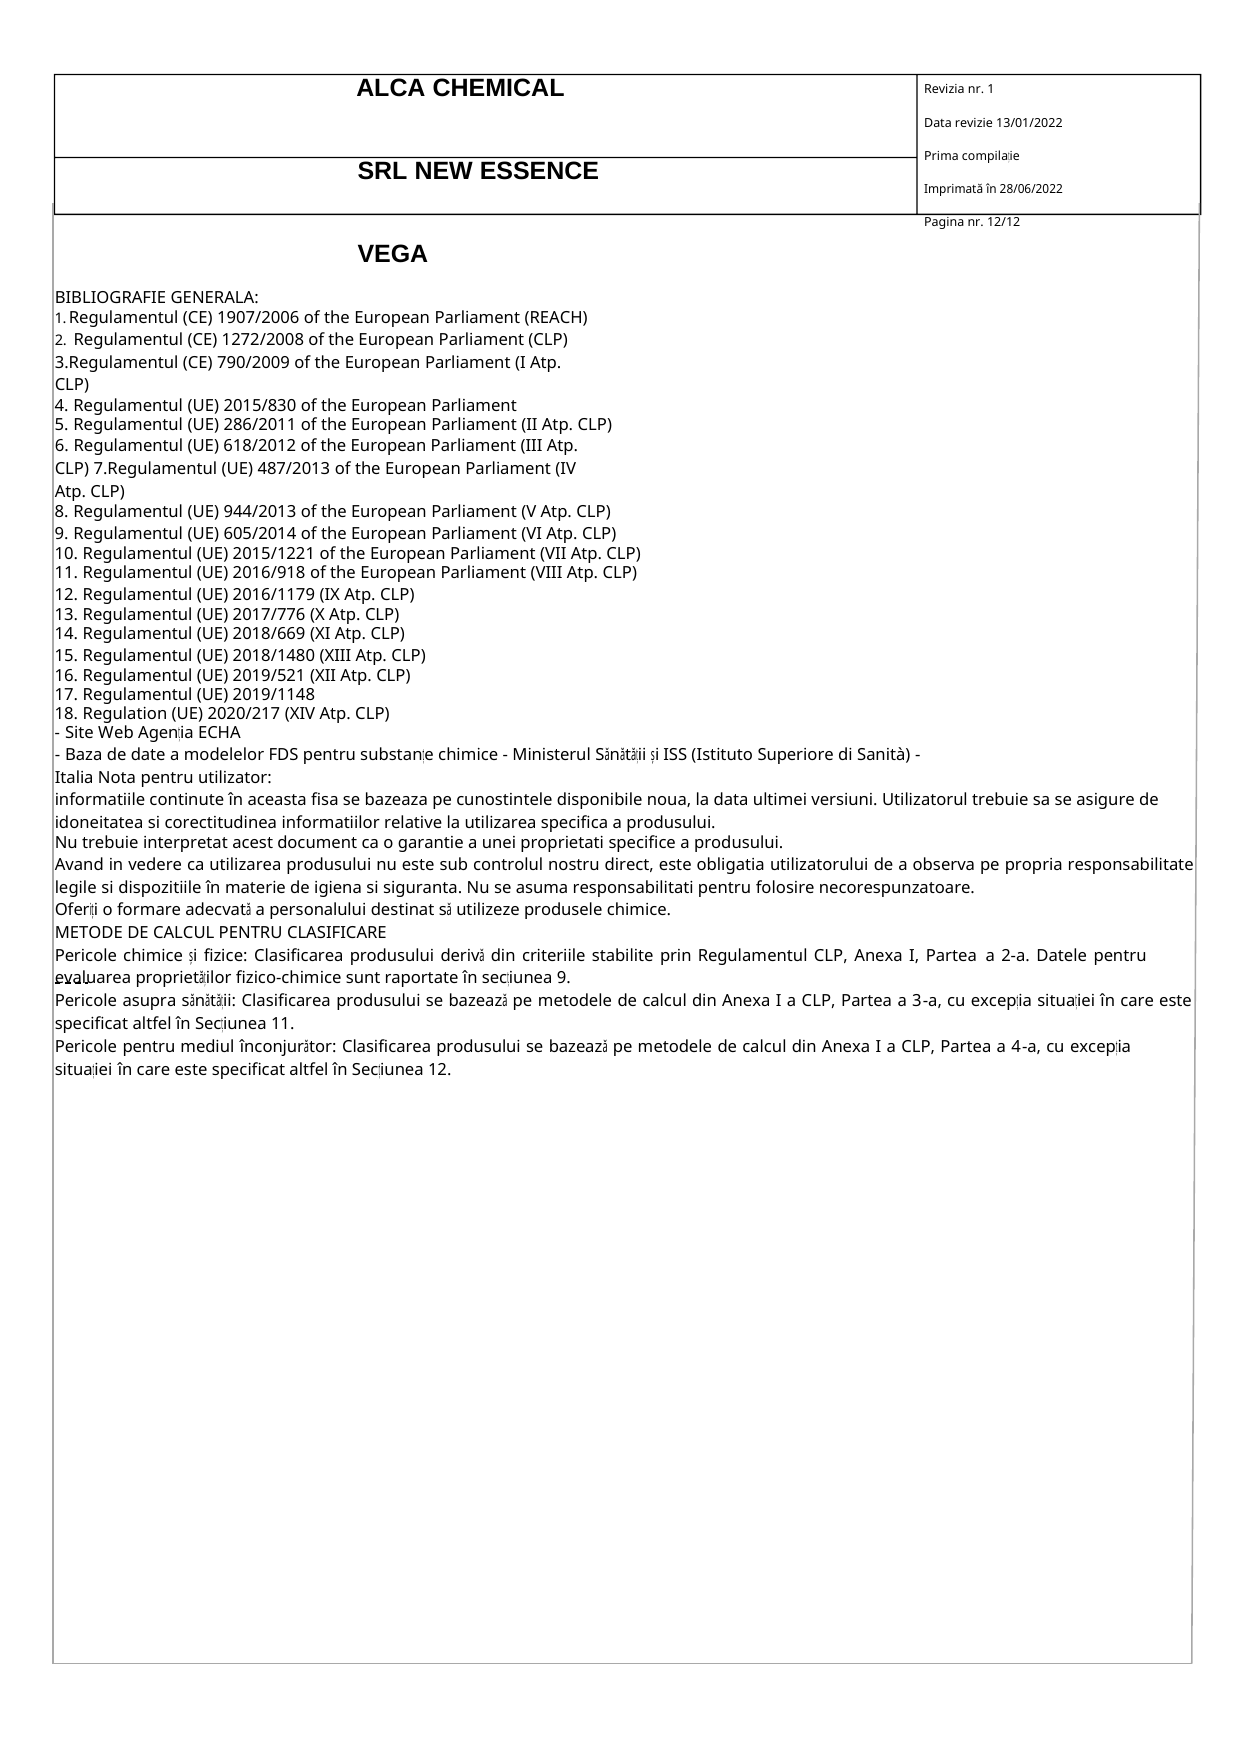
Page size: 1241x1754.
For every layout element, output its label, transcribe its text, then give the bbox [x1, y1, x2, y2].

list Regulamentul (UE) 618/2012 of the European Parliament (III Atp. CLP) 7.Regulamentul (UE) 487/2013 of the European Parliament (IV Atp. CLP) [54, 434, 598, 502]
subtitle ALCA CHEMICAL SRL NEW ESSENCE VEGA [356, 73, 621, 267]
text informatiile continute în aceasta fisa se bazeaza pe cunostintele disponibile noua, la data ultimei versiuni. Utilizatorul trebuie sa se asigure de idoneitatea si corectitudinea informatiilor relative la utilizarea specifica a produsului. [54, 788, 1191, 833]
list Regulamentul (UE) 2015/830 of the European Parliament [54, 396, 1213, 415]
text Nu trebuie interpretat acest document ca o garantie a unei proprietati specifice a produsului. [54, 833, 1213, 853]
list Regulamentul (CE) 1907/2006 of the European Parliament (REACH) [54, 308, 1213, 328]
text BIBLIOGRAFIE GENERALA: [54, 286, 1213, 308]
list Regulamentul (UE) 2019/1148 [54, 685, 1213, 704]
list Regulamentul (UE) 2018/669 (XI Atp. CLP) [54, 624, 1213, 643]
list Regulation (UE) 2020/217 (XIV Atp. CLP) [54, 704, 1213, 723]
list Regulamentul (UE) 2016/918 of the European Parliament (VIII Atp. CLP) [54, 563, 1213, 582]
list Regulamentul (UE) 2019/521 (XII Atp. CLP) [54, 666, 1213, 685]
text Revizia nr. 1 [924, 80, 1213, 97]
text Avand in vedere ca utilizarea produsului nu este sub controlul nostru direct, este obligatia utilizatorului de a observa pe propria responsabilitate legile si dispozitiile în materie de igiena si siguranta. Nu se asuma responsabilitati pentru folosire necorespunzatoare. [54, 853, 1213, 898]
list Regulamentul (UE) 944/2013 of the European Parliament (V Atp. CLP) [54, 502, 1213, 521]
list Site Web Agenţia ECHA [54, 723, 1213, 742]
list Regulamentul (UE) 605/2014 of the European Parliament (VI Atp. CLP) [54, 521, 1213, 544]
list Regulamentul (CE) 1272/2008 of the European Parliament (CLP) 3.Regulamentul (CE) 790/2009 of the European Parliament (I Atp. CLP) [54, 328, 584, 396]
text Pericole chimice şi fizice: Clasificarea produsului derivă din criteriile stabilite prin Regulamentul CLP, Anexa I, Partea a 2-a. Datele pentru evaluarea proprietăților fizico-chimice sunt raportate în secțiunea 9. [54, 943, 1213, 989]
text Pericole pentru mediul înconjurător: Clasificarea produsului se bazează pe metodele de calcul din Anexa I a CLP, Partea a 4-a, cu excepția situației în care este specificat altfel în Secțiunea 12. [54, 1034, 1191, 1080]
list Regulamentul (UE) 2016/1179 (IX Atp. CLP) [54, 582, 1213, 605]
list Regulamentul (UE) 2015/1221 of the European Parliament (VII Atp. CLP) [54, 544, 1213, 563]
list Regulamentul (UE) 2017/776 (X Atp. CLP) [54, 605, 1213, 624]
text Pericole asupra sănătăţii: Clasificarea produsului se bazează pe metodele de calcul din Anexa I a CLP, Partea a 3-a, cu excepția situației în care este specificat altfel în Secțiunea 11. [54, 989, 1213, 1034]
text Data revizie 13/01/2022 Prima compilație Imprimată în 28/06/2022 Pagina nr. 12/12 [924, 114, 1072, 230]
list Regulamentul (UE) 286/2011 of the European Parliament (II Atp. CLP) [54, 415, 1213, 434]
text Oferiţi o formare adecvată a personalului destinat să utilizeze produsele chimice. METODE DE CALCUL PENTRU CLASIFICARE [54, 898, 714, 943]
list Baza de date a modelelor FDS pentru substanțe chimice - Ministerul Sănătății și ISS (Istituto Superiore di Sanità) - Italia Nota pentru utilizator: [54, 743, 948, 788]
list Regulamentul (UE) 2018/1480 (XIII Atp. CLP) [54, 643, 1213, 666]
